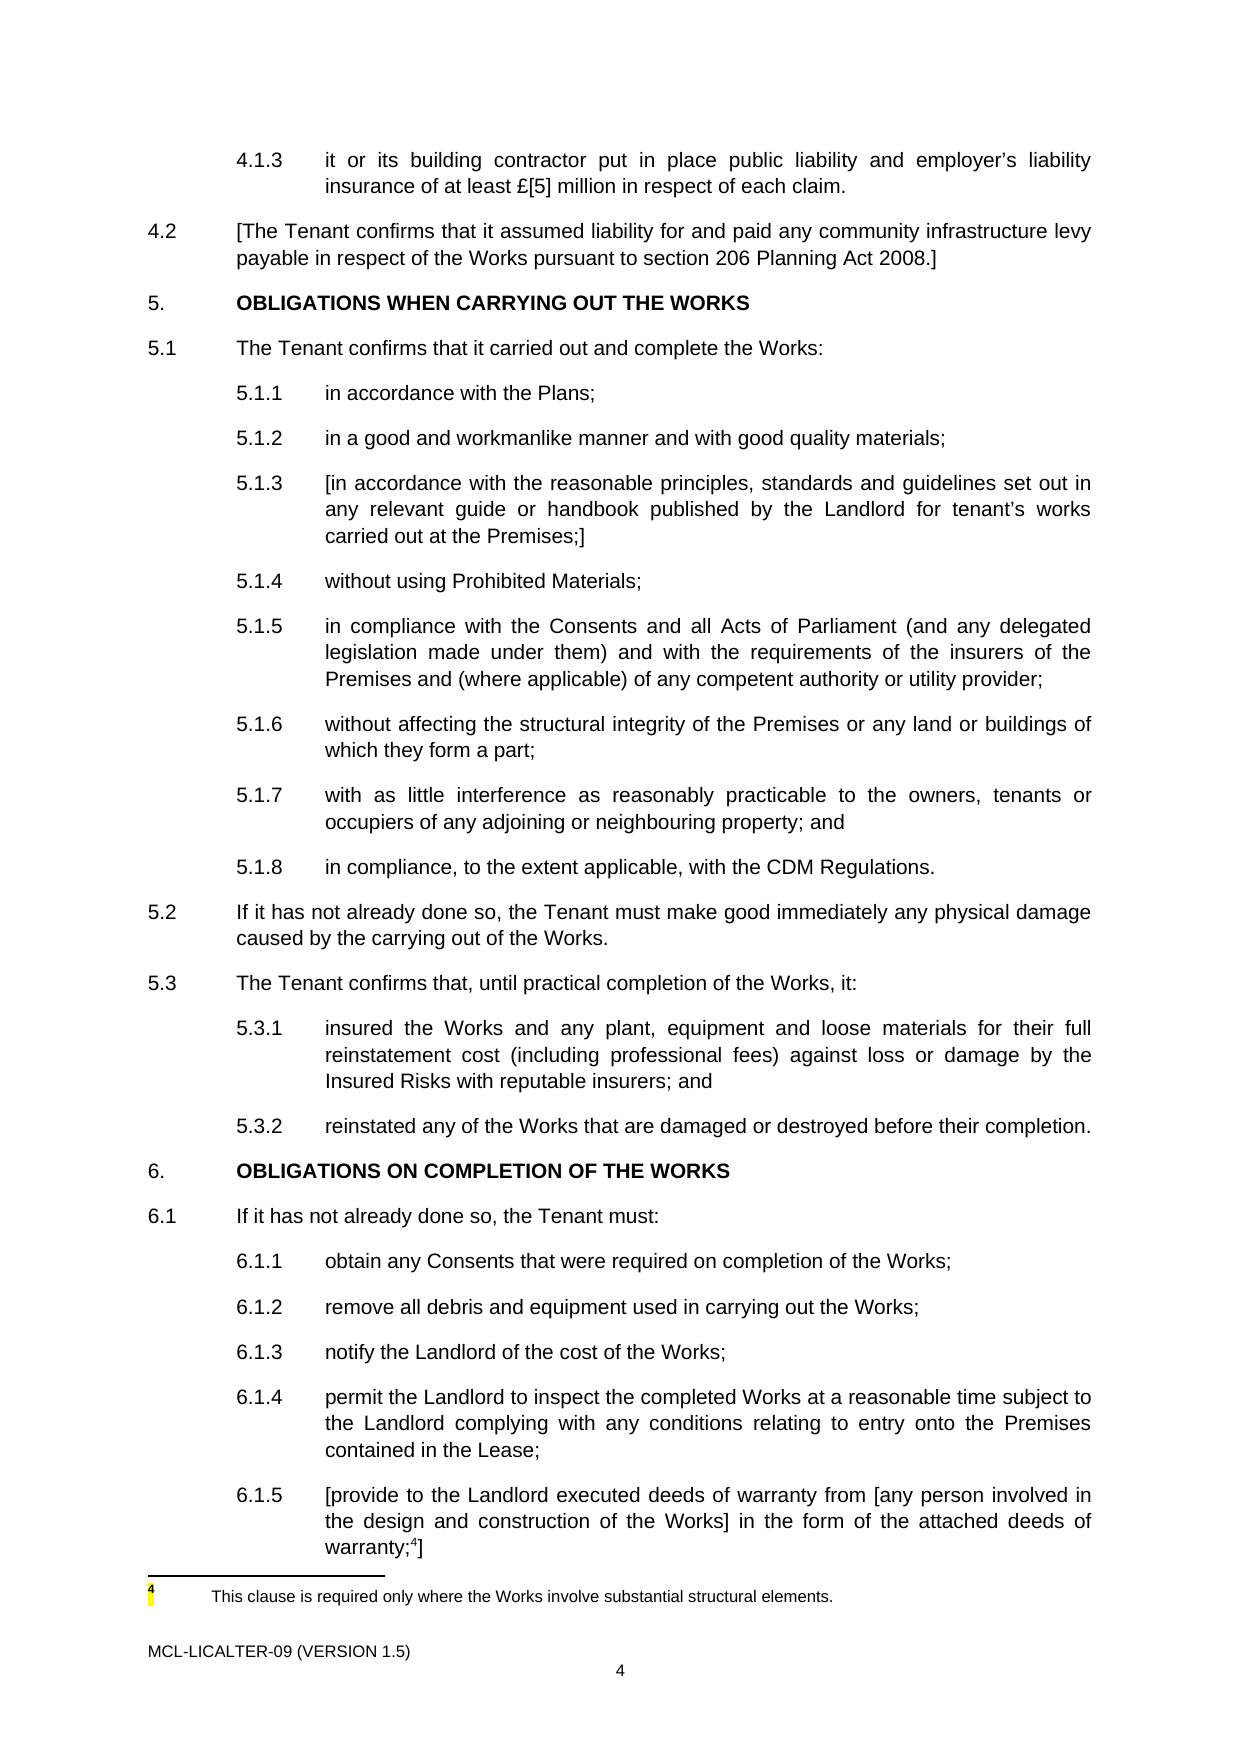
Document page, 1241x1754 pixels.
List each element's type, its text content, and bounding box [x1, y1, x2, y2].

subtitle Obligations when carrying out the Works [148, 291, 1093, 314]
subtitle remove all debris and equipment used in carrying out the Works; [236, 1294, 1093, 1318]
subtitle without using Prohibited Materials; [236, 569, 1093, 593]
subtitle [The Tenant confirms that it assumed liability for and paid any community infrastructure levy payable in respect of the Works pursuant to section 206 Planning Act 2008.] [148, 219, 1093, 269]
subtitle The Tenant confirms that, until practical completion of the Works, it: [148, 971, 1093, 995]
subtitle without affecting the structural integrity of the Premises or any land or buildings of which they form a part; [236, 712, 1093, 762]
subtitle in compliance, to the extent applicable, with the CDM Regulations. [236, 854, 1093, 878]
subtitle If it has not already done so, the Tenant must make good immediately any physical damage caused by the carrying out of the Works. [148, 900, 1093, 950]
subtitle obtain any Consents that were required on completion of the Works; [236, 1249, 1093, 1273]
subtitle in a good and workmanlike manner and with good quality materials; [236, 426, 1093, 450]
subtitle reinstated any of the Works that are damaged or destroyed before their completion. [236, 1114, 1093, 1138]
subtitle in compliance with the Consents and all Acts of Parliament (and any delegated legislation made under them) and with the requirements of the insurers of the Premises and (where applicable) of any competent authority or utility provider; [236, 614, 1093, 691]
subtitle notify the Landlord of the cost of the Works; [236, 1339, 1093, 1363]
subtitle Obligations on completion of the Works [148, 1159, 1093, 1183]
subtitle [provide to the Landlord executed deeds of warranty from [any person involved in the design and construction of the Works] in the form of the attached deeds of warranty;] [236, 1482, 1093, 1559]
subtitle If it has not already done so, the Tenant must: [148, 1204, 1093, 1228]
subtitle insured the Works and any plant, equipment and loose materials for their full reinstatement cost (including professional fees) against loss or damage by the Insured Risks with reputable insurers; and [236, 1016, 1093, 1093]
subtitle [in accordance with the reasonable principles, standards and guidelines set out in any relevant guide or handbook published by the Landlord for tenant’s works carried out at the Premises;] [236, 471, 1093, 548]
subtitle The Tenant confirms that it carried out and complete the Works: [148, 336, 1093, 359]
subtitle in accordance with the Plans; [236, 381, 1093, 405]
subtitle with as little interference as reasonably practicable to the owners, tenants or occupiers of any adjoining or neighbouring property; and [236, 783, 1093, 833]
subtitle permit the Landlord to inspect the completed Works at a reasonable time subject to the Landlord complying with any conditions relating to entry onto the Premises contained in the Lease; [236, 1385, 1093, 1461]
subtitle it or its building contractor put in place public liability and employer’s liability insurance of at least £[5] million in respect of each claim. [236, 148, 1093, 198]
